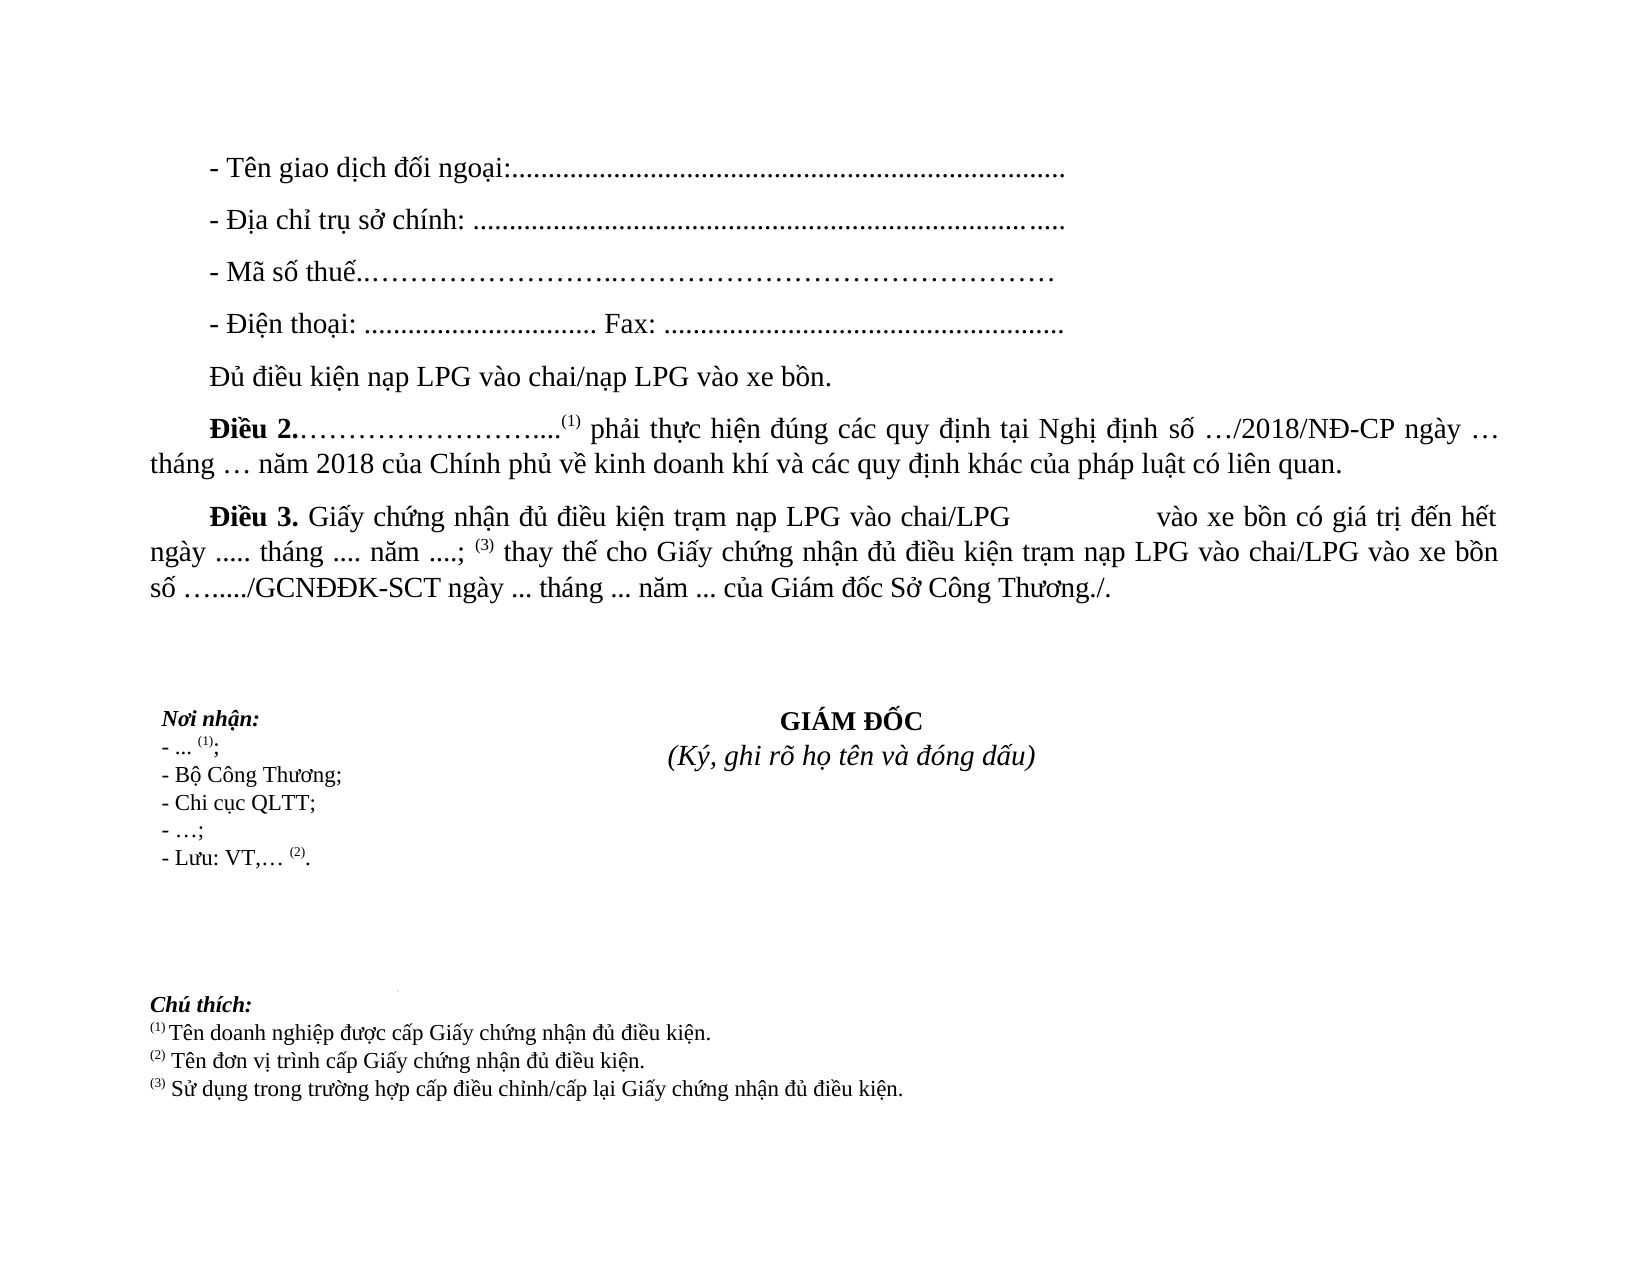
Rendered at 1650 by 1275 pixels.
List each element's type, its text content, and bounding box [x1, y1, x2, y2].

text - Tên giao dịch đối ngoại:.................................................................. ......... [150, 150, 1500, 183]
text (1) Tên doanh nghiệp được cấp Giấy chứng nhận đủ điều kiện. [150, 1019, 1500, 1045]
text - Mã số thuế..……………………..……………………………………… [150, 254, 1500, 288]
table_header GIÁM ĐỐC (Ký, ghi rõ họ tên và đóng dấu) [608, 705, 1095, 892]
text Điều 3. Giấy chứng nhận đủ điều kiện trạm nạp LPG vào chai/LPG vào xe bồn có giá trị đến hết ngày ..... tháng .... năm ....; (3) thay thế cho Giấy chứng nhận đủ điều kiện trạm nạp LPG vào chai/LPG vào xe bồn số …...../GCNĐĐK-SCT ngày ... tháng ... năm ... của Giám đốc Sở Công Thương./. [150, 499, 1500, 603]
text Điều 2.……………………....(1) phải thực hiện đúng các quy định tại Nghị định số …/2018/NĐ-CP ngày … tháng … năm 2018 của Chính phủ về kinh doanh khí và các quy định khác của pháp luật có liên quan. [150, 411, 1500, 480]
text - Địa chỉ trụ sở chính: ........................................................................... ..... [150, 202, 1500, 236]
text Đủ điều kiện nạp LPG vào chai/nạp LPG vào xe bồn. [150, 359, 1500, 392]
table_header Nơi nhận: - ... (1); - Bộ Công Thương; - Chi cục QLTT; - …; - Lưu: VT,… (2). [150, 705, 608, 892]
text - Điện thoại: ................................ Fax: ....................................................... [209, 307, 1500, 340]
text (2) Tên đơn vị trình cấp Giấy chứng nhận đủ điều kiện. [150, 1047, 1500, 1073]
text (3) Sử dụng trong trường hợp cấp điều chỉnh/cấp lại Giấy chứng nhận đủ điều kiện. [150, 1074, 1500, 1101]
text Chú thích: [150, 991, 1500, 1017]
